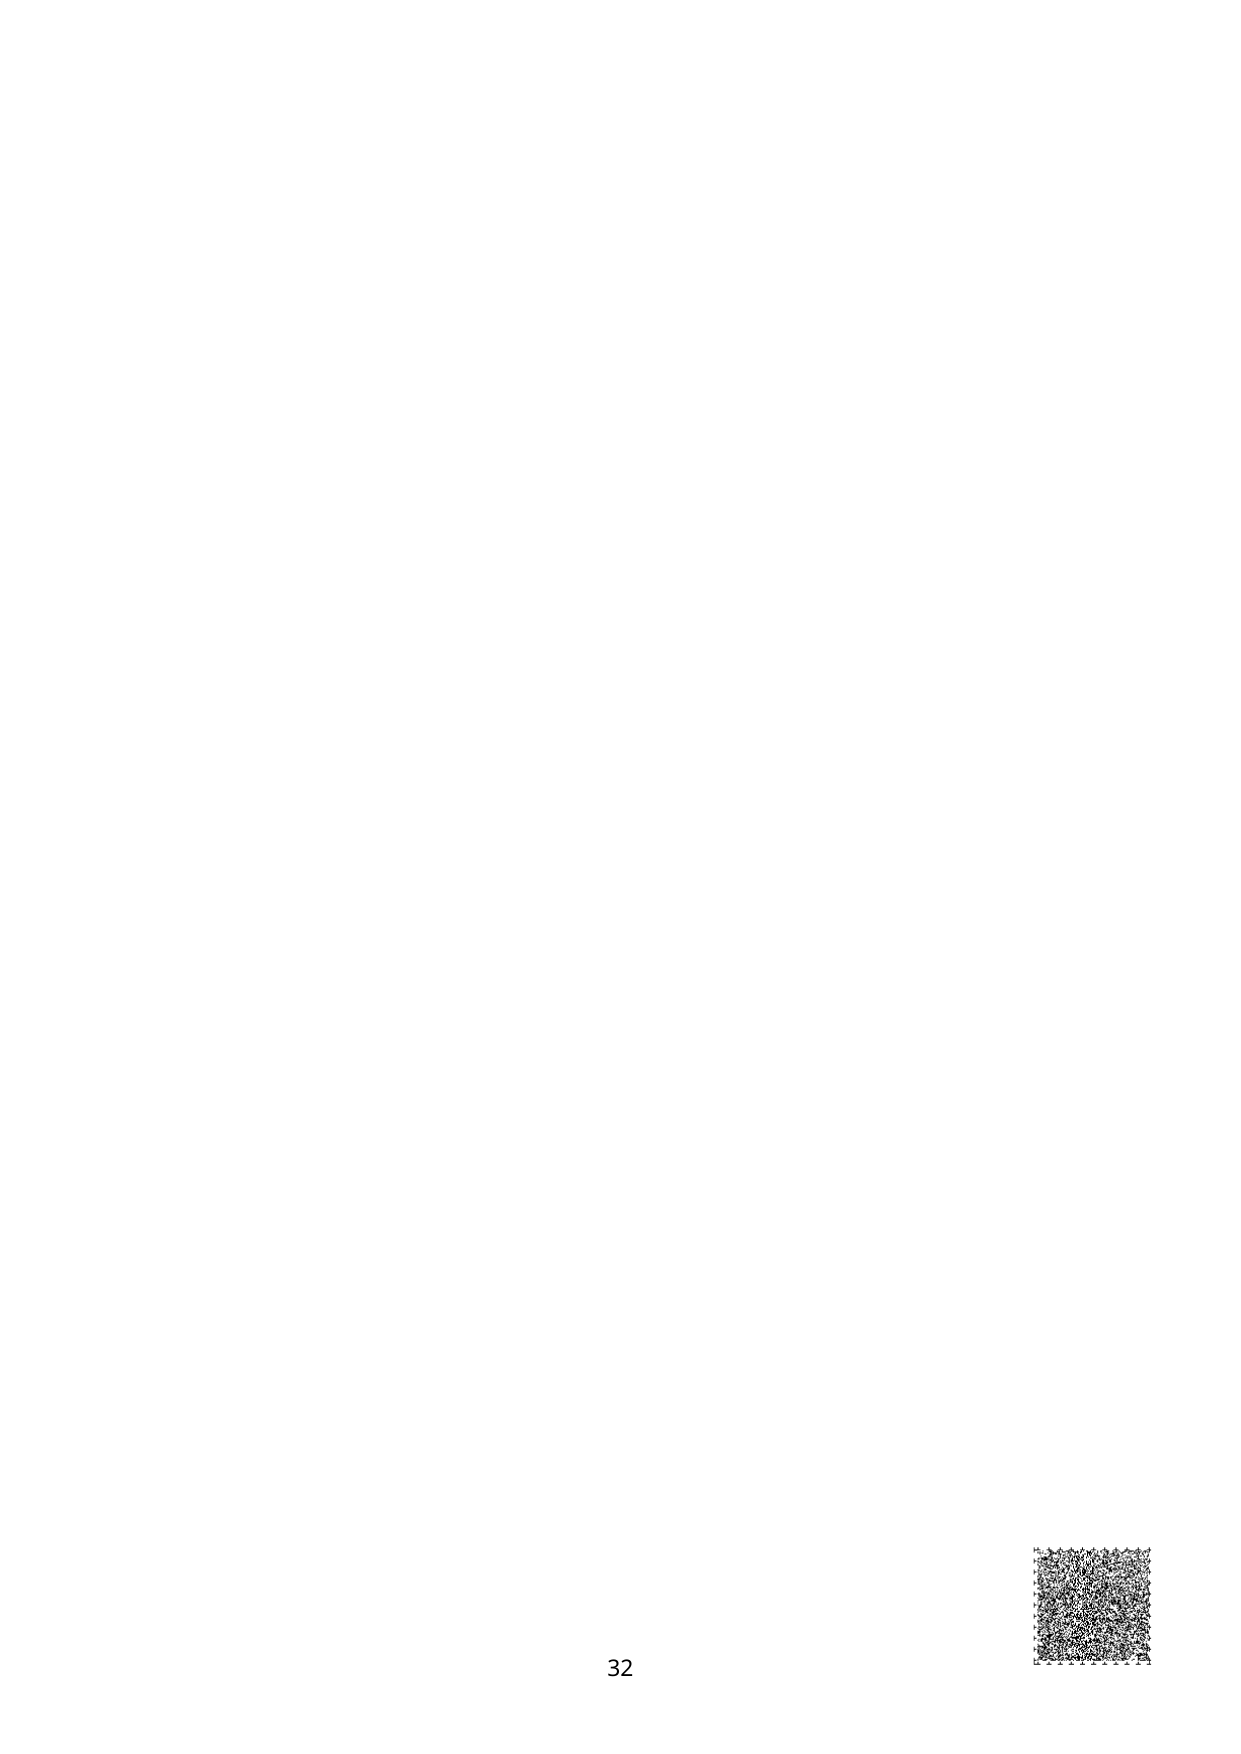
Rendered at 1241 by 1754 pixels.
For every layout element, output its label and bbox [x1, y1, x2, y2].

picture [1033, 1547, 1152, 1665]
